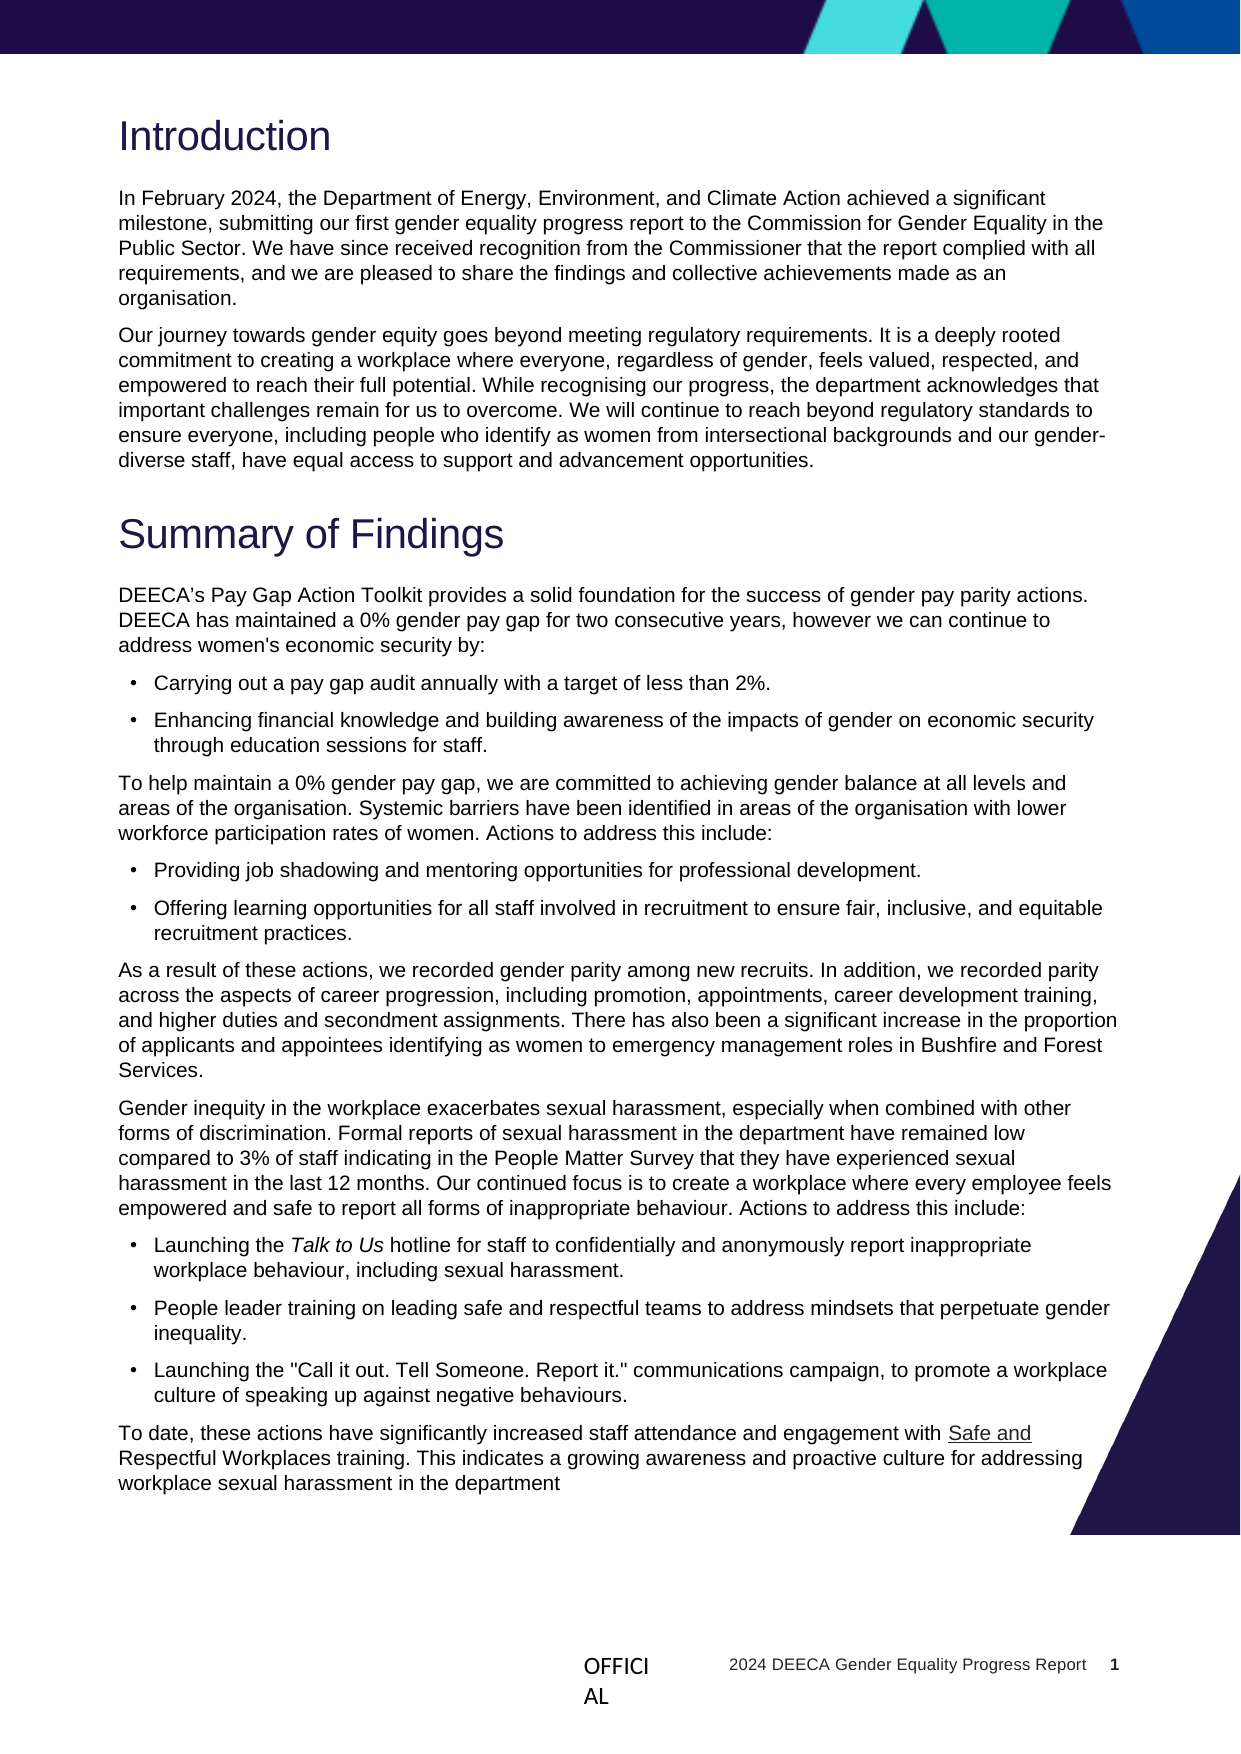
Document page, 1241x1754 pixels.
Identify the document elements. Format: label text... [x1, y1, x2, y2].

list Enhancing financial knowledge and building awareness of the impacts of gender on economic security through education sessions for staff. [130, 707, 1122, 757]
list Launching the "Call it out. Tell Someone. Report it." communications campaign, to promote a workplace culture of speaking up against negative behaviours. [130, 1357, 1069, 1407]
text To date, these actions have significantly increased staff attendance and engagement with Safe and Respectful Workplaces training. This indicates a growing awareness and proactive culture for addressing workplace sexual harassment in the department [118, 1420, 1069, 1495]
text To help maintain a 0% gender pay gap, we are committed to achieving gender balance at all levels and areas of the organisation. Systemic barriers have been identified in areas of the organisation with lower workforce participation rates of women. Actions to address this include: [118, 770, 1122, 845]
text Our journey towards gender equity goes beyond meeting regulatory requirements. It is a deeply rooted commitment to creating a workplace where everyone, regardless of gender, feels valued, respected, and empowered to reach their full potential. While recognising our progress, the department acknowledges that important challenges remain for us to overcome. We will continue to reach beyond regulatory standards to ensure everyone, including people who identify as women from intersectional backgrounds and our gender-diverse staff, have equal access to support and advancement opportunities. [118, 322, 1122, 472]
text As a result of these actions, we recorded gender parity among new recruits. In addition, we recorded parity across the aspects of career progression, including promotion, appointments, career development training, and higher duties and secondment assignments. There has also been a significant increase in the proportion of applicants and appointees identifying as women to emergency management roles in Bushfire and Forest Services. [118, 957, 1122, 1082]
list Carrying out a pay gap audit annually with a target of less than 2%. [130, 670, 1122, 695]
text DEECA’s Pay Gap Action Toolkit provides a solid foundation for the success of gender pay parity actions. DEECA has maintained a 0% gender pay gap for two consecutive years, however we can continue to address women's economic security by: [118, 582, 1122, 657]
text In February 2024, the Department of Energy, Environment, and Climate Action achieved a significant milestone, submitting our first gender equality progress report to the Commission for Gender Equality in the Public Sector. We have since received recognition from the Commissioner that the report complied with all requirements, and we are pleased to share the findings and collective achievements made as an organisation. [118, 184, 1122, 309]
list Launching the Talk to Us hotline for staff to confidentially and anonymously report inappropriate workplace behaviour, including sexual harassment. [130, 1232, 1069, 1282]
list Offering learning opportunities for all staff involved in recruitment to ensure fair, inclusive, and equitable recruitment practices. [130, 895, 1122, 945]
list People leader training on leading safe and respectful teams to address mindsets that perpetuate gender inequality. [130, 1295, 1069, 1345]
subtitle Introduction [118, 111, 1122, 159]
picture [1069, 1169, 1241, 1535]
list Providing job shadowing and mentoring opportunities for professional development. [130, 857, 1122, 882]
subtitle Summary of Findings [118, 509, 1122, 557]
text Gender inequity in the workplace exacerbates sexual harassment, especially when combined with other forms of discrimination. Formal reports of sexual harassment in the department have remained low compared to 3% of staff indicating in the People Matter Survey that they have experienced sexual harassment in the last 12 months. Our continued focus is to create a workplace where every employee feels empowered and safe to report all forms of inappropriate behaviour. Actions to address this include: [118, 1095, 1122, 1220]
